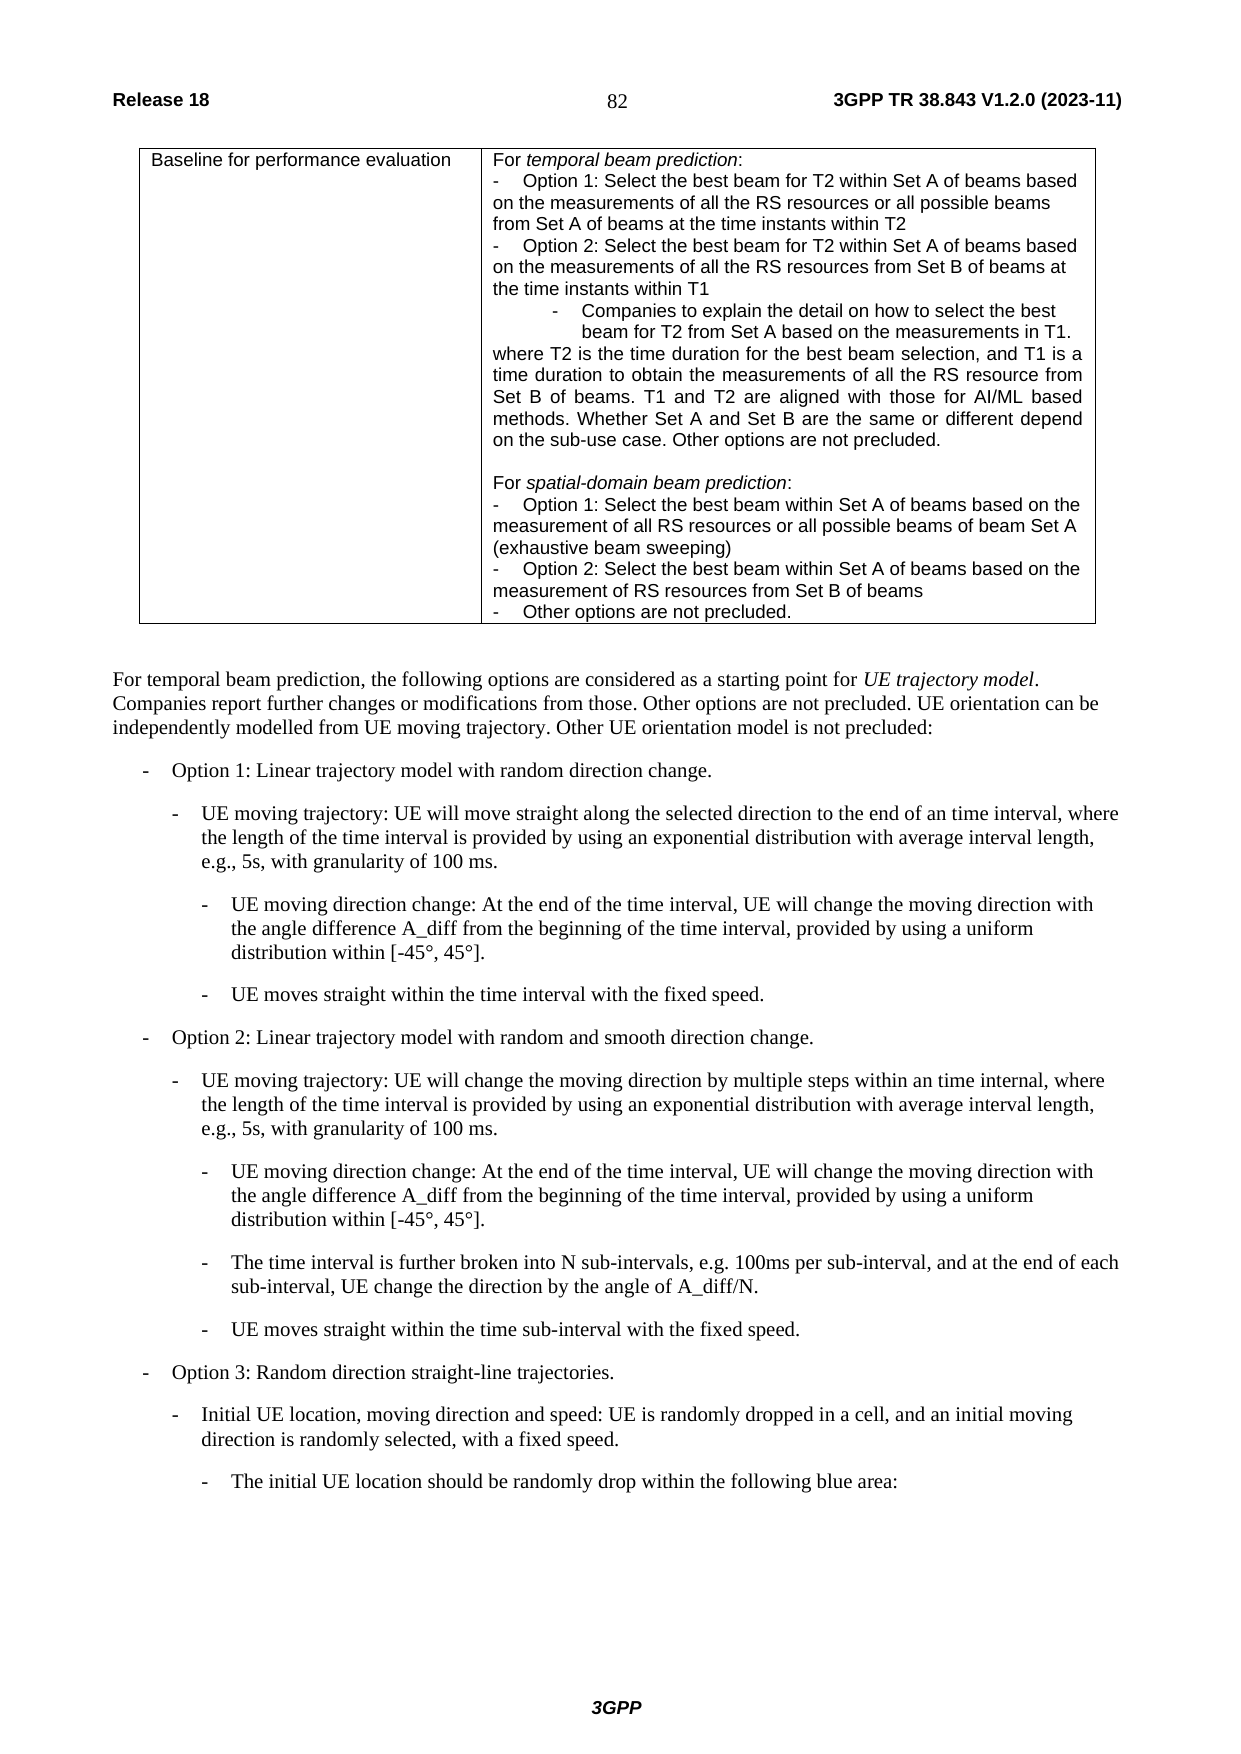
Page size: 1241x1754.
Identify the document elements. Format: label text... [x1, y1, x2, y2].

text For temporal beam prediction, the following options are considered as a starting point for UE trajectory model. Companies report further changes or modifications from those. Other options are not precluded. UE orientation can be independently modelled from UE moving trajectory. Other UE orientation model is not precluded: [112, 667, 1122, 739]
text - UE moving trajectory: UE will move straight along the selected direction to the end of an time interval, where the length of the time interval is provided by using an exponential distribution with average interval length, e.g., 5s, with granularity of 100 ms. [172, 801, 1122, 873]
text - Initial UE location, moving direction and speed: UE is randomly dropped in a cell, and an initial moving direction is randomly selected, with a fixed speed. [172, 1402, 1122, 1451]
text - UE moving direction change: At the end of the time interval, UE will change the moving direction with the angle difference A_diff from the beginning of the time interval, provided by using a uniform distribution within [-45°, 45°]. [201, 891, 1122, 964]
text - UE moving direction change: At the end of the time interval, UE will change the moving direction with the angle difference A_diff from the beginning of the time interval, provided by using a uniform distribution within [-45°, 45°]. [201, 1159, 1122, 1231]
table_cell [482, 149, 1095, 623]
text - Option 2: Linear trajectory model with random and smooth direction change. [142, 1025, 1122, 1049]
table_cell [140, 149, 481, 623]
text - UE moving trajectory: UE will change the moving direction by multiple steps within an time internal, where the length of the time interval is provided by using an exponential distribution with average interval length, e.g., 5s, with granularity of 100 ms. [172, 1068, 1122, 1140]
text - The time interval is further broken into N sub-intervals, e.g. 100ms per sub-interval, and at the end of each sub-interval, UE change the direction by the angle of A_diff/N. [201, 1250, 1122, 1298]
text - Option 3: Random direction straight-line trajectories. [142, 1359, 1122, 1384]
text - The initial UE location should be randomly drop within the following blue area: [201, 1469, 1122, 1493]
text - Option 1: Linear trajectory model with random direction change. [142, 758, 1122, 782]
text - UE moves straight within the time sub-interval with the fixed speed. [201, 1317, 1122, 1341]
text - UE moves straight within the time interval with the fixed speed. [201, 982, 1122, 1006]
